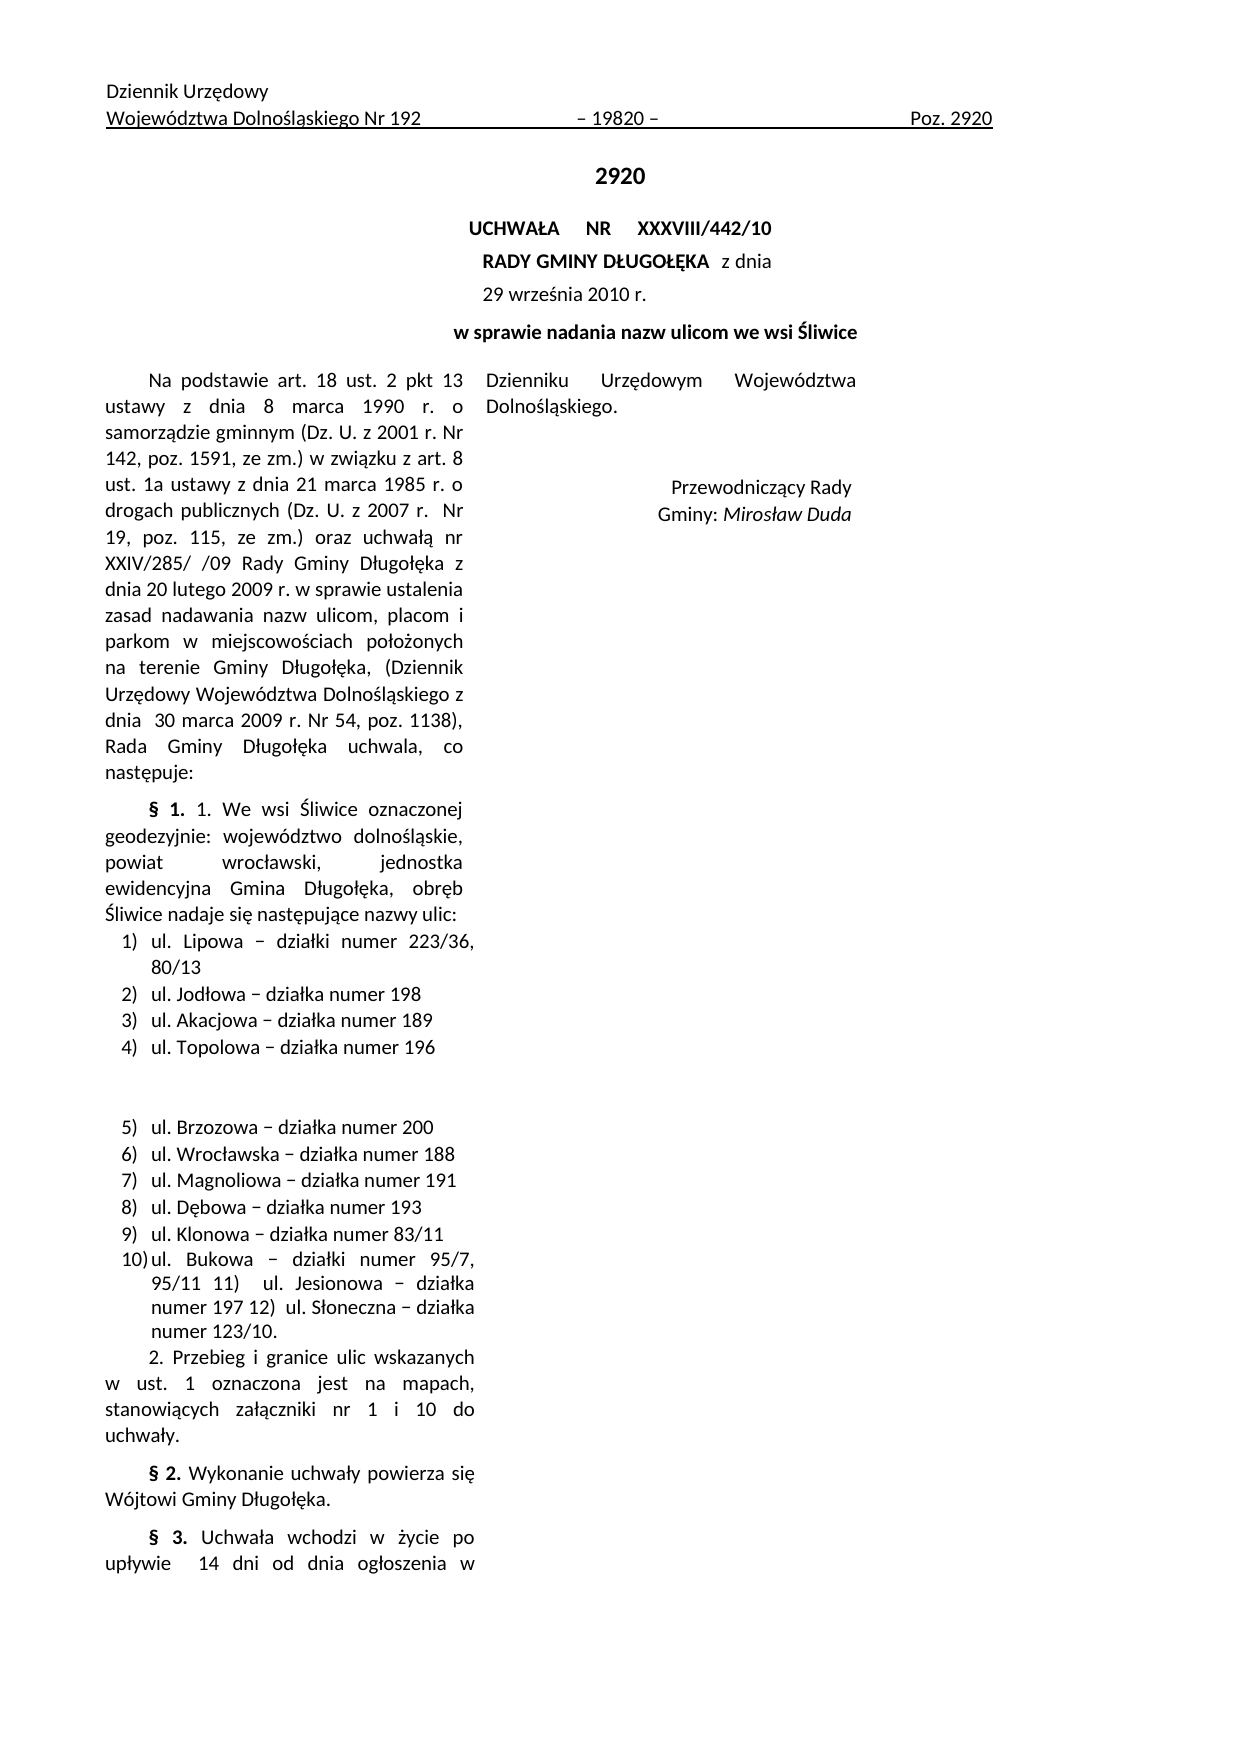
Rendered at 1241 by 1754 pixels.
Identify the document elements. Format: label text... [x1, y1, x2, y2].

text § 3. Uchwała wchodzi w życie po upływie 14 dni od dnia ogłoszenia w Dzienniku Urzędowym Województwa Dolnośląskiego. [486, 367, 856, 418]
text § 1. 1. We wsi Śliwice oznaczonej geodezyjnie: województwo dolnośląskie, powiat wrocławski, jednostka ewidencyjna Gmina Długołęka, obręb Śliwice nadaje się następujące nazwy ulic: [105, 797, 463, 927]
list ul. Lipowa − działki numer 223/36, 80/13 [121, 928, 475, 979]
list ul. Bukowa − działki numer 95/7, 95/11 11) ul. Jesionowa − działka numer 197 12) ul. Słoneczna − działka numer 123/10. [121, 1247, 475, 1343]
list ul. Jodłowa − działka numer 198 [121, 981, 475, 1006]
text 2. Przebieg i granice ulic wskazanych w ust. 1 oznaczona jest na mapach, stanowiących załączniki nr 1 i 10 do uchwały. [105, 1344, 475, 1448]
subtitle 2920 [591, 160, 649, 191]
list ul. Klonowa − działka numer 83/11 [121, 1221, 475, 1246]
text Na podstawie art. 18 ust. 2 pkt 13 ustawy z dnia 8 marca 1990 r. o samorządzie gminnym (Dz. U. z 2001 r. Nr 142, poz. 1591, ze zm.) w związku z art. 8 ust. 1a ustawy z dnia 21 marca 1985 r. o drogach publicznych (Dz. U. z 2007 r. Nr 19, poz. 115, ze zm.) oraz uchwałą nr XXIV/285/ /09 Rady Gminy Długołęka z dnia 20 lutego 2009 r. w sprawie ustalenia zasad nadawania nazw ulicom, placom i parkom w miejscowościach położonych na terenie Gminy Długołęka, (Dziennik Urzędowy Województwa Dolnośląskiego z dnia 30 marca 2009 r. Nr 54, poz. 1138), Rada Gminy Długołęka uchwala, co następuje: [105, 367, 464, 784]
text w sprawie nadania nazw ulicom we wsi Śliwice [106, 319, 858, 345]
list ul. Brzozowa − działka numer 200 [121, 1114, 475, 1139]
list ul. Topolowa − działka numer 196 [121, 1034, 475, 1059]
text § 3. Uchwała wchodzi w życie po upływie 14 dni od dnia ogłoszenia w Dzienniku Urzędowym Województwa Dolnośląskiego. [105, 1524, 475, 1575]
text Przewodniczący Rady Gminy: Mirosław Duda [643, 474, 852, 526]
list ul. Akacjowa − działka numer 189 [121, 1007, 475, 1033]
text UCHWAŁA NR XXXVIII/442/10 RADY GMINY DŁUGOŁĘKA z dnia 29 września 2010 r. [469, 216, 772, 307]
list ul. Dębowa − działka numer 193 [121, 1194, 475, 1219]
list ul. Magnoliowa − działka numer 191 [121, 1167, 475, 1193]
list ul. Wrocławska − działka numer 188 [121, 1141, 475, 1166]
text § 2. Wykonanie uchwały powierza się Wójtowi Gminy Długołęka. [105, 1460, 475, 1512]
